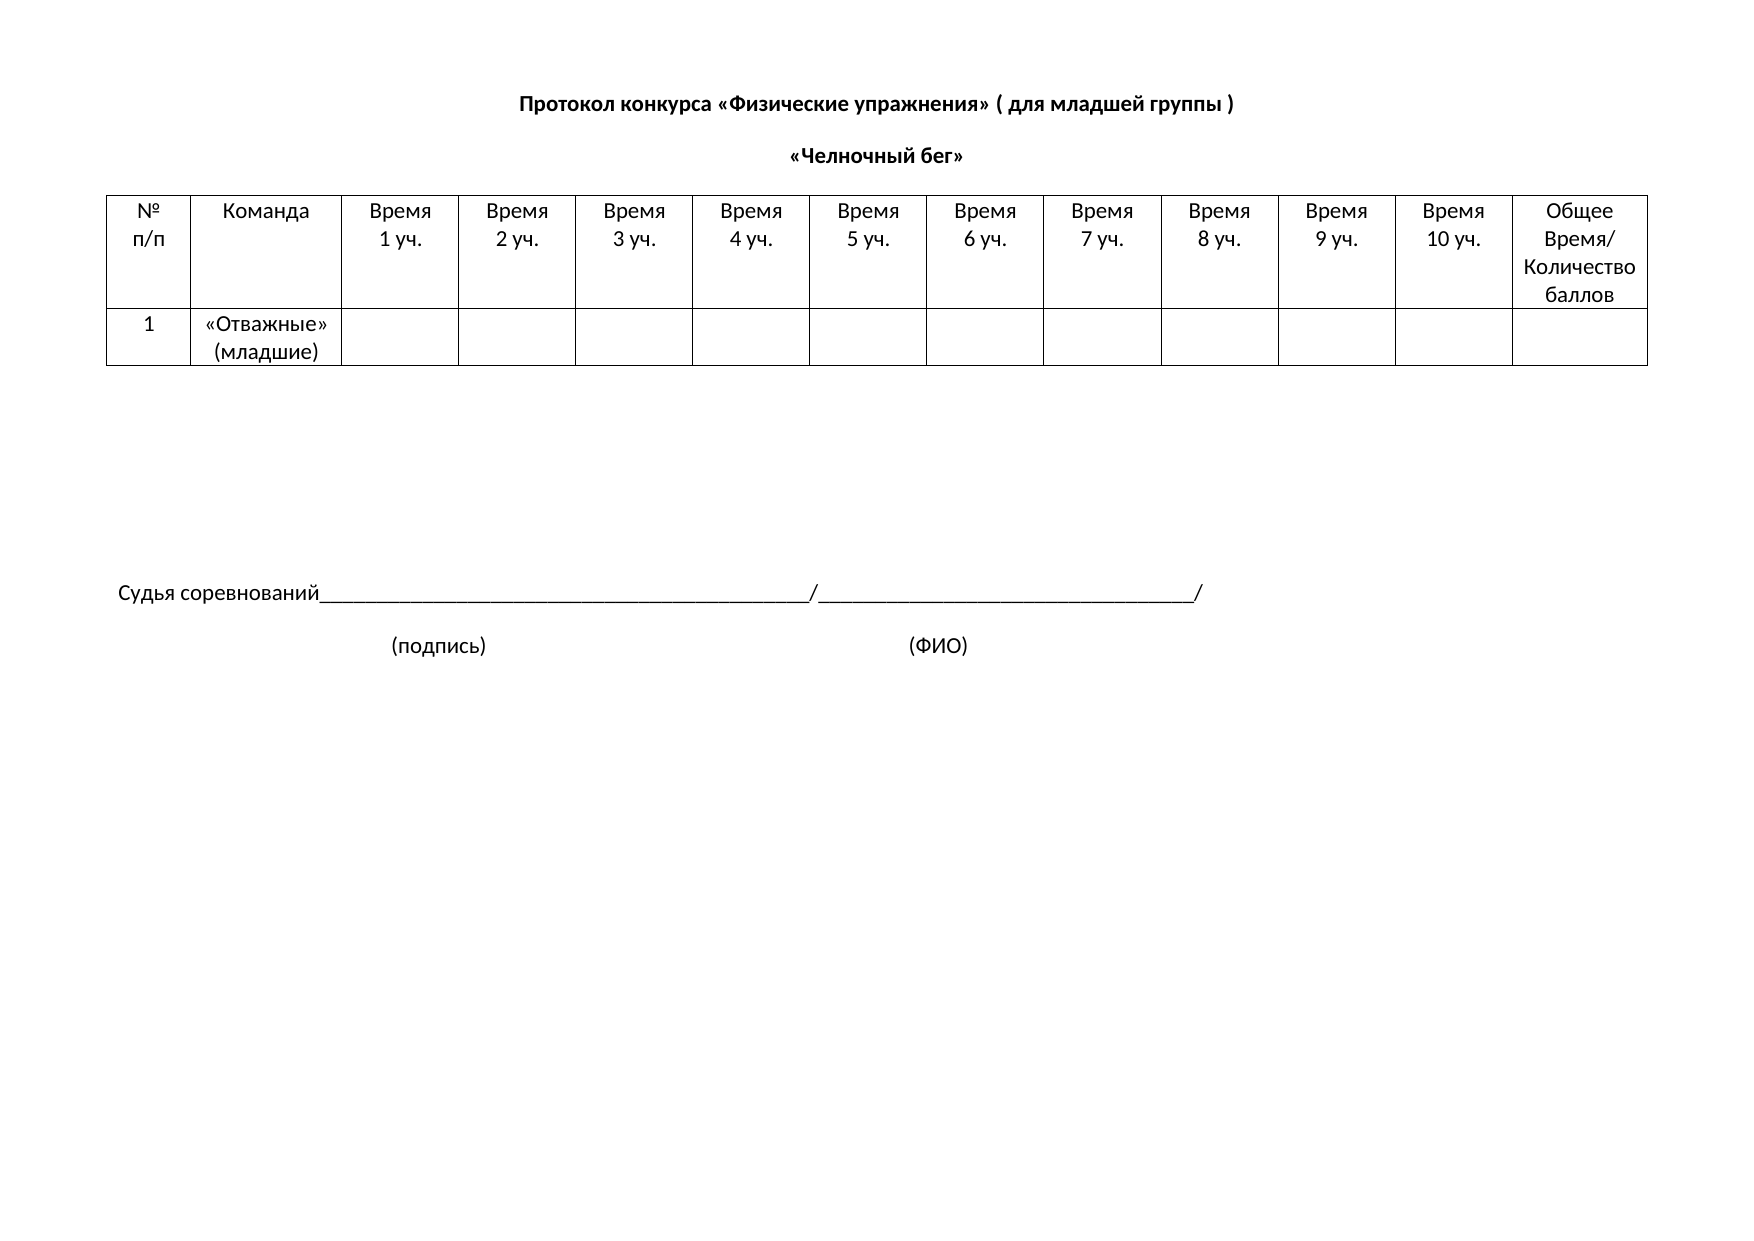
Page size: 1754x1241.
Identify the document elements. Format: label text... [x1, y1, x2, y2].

text Судья соревнований___________________________________________/_________________________________/ [118, 578, 1636, 606]
table_header Время 10 уч. [1396, 196, 1512, 308]
table_cell [1513, 309, 1647, 365]
table_header Время 3 уч. [576, 196, 692, 308]
table_cell [1279, 309, 1395, 365]
table_header № п/п [107, 196, 190, 308]
table_header Команда [191, 196, 341, 308]
table_cell [1396, 309, 1512, 365]
table_cell [342, 309, 458, 365]
table_header Время 7 уч. [1044, 196, 1161, 308]
text Протокол конкурса «Физические упражнения» ( для младшей группы ) [118, 89, 1636, 117]
table_header Время 1 уч. [342, 196, 458, 308]
table_cell [576, 309, 692, 365]
table_header Время 9 уч. [1279, 196, 1395, 308]
table_header Время 8 уч. [1162, 196, 1278, 308]
text «Челночный бег» [118, 142, 1636, 170]
table_header Время 4 уч. [693, 196, 809, 308]
table_header Время 6 уч. [927, 196, 1043, 308]
table_cell [1162, 309, 1278, 365]
table_cell [927, 309, 1043, 365]
table_cell [810, 309, 926, 365]
table_cell [693, 309, 809, 365]
table_header Время 5 уч. [810, 196, 926, 308]
table_header Время 2 уч. [459, 196, 575, 308]
table_header Общее Время/ Количество баллов [1513, 196, 1647, 308]
text (подпись) (ФИО) [118, 631, 1636, 659]
table_cell [459, 309, 575, 365]
table_cell «Отважные» (младшие) [191, 309, 341, 365]
table_cell [1044, 309, 1161, 365]
table_cell 1 [107, 309, 190, 365]
